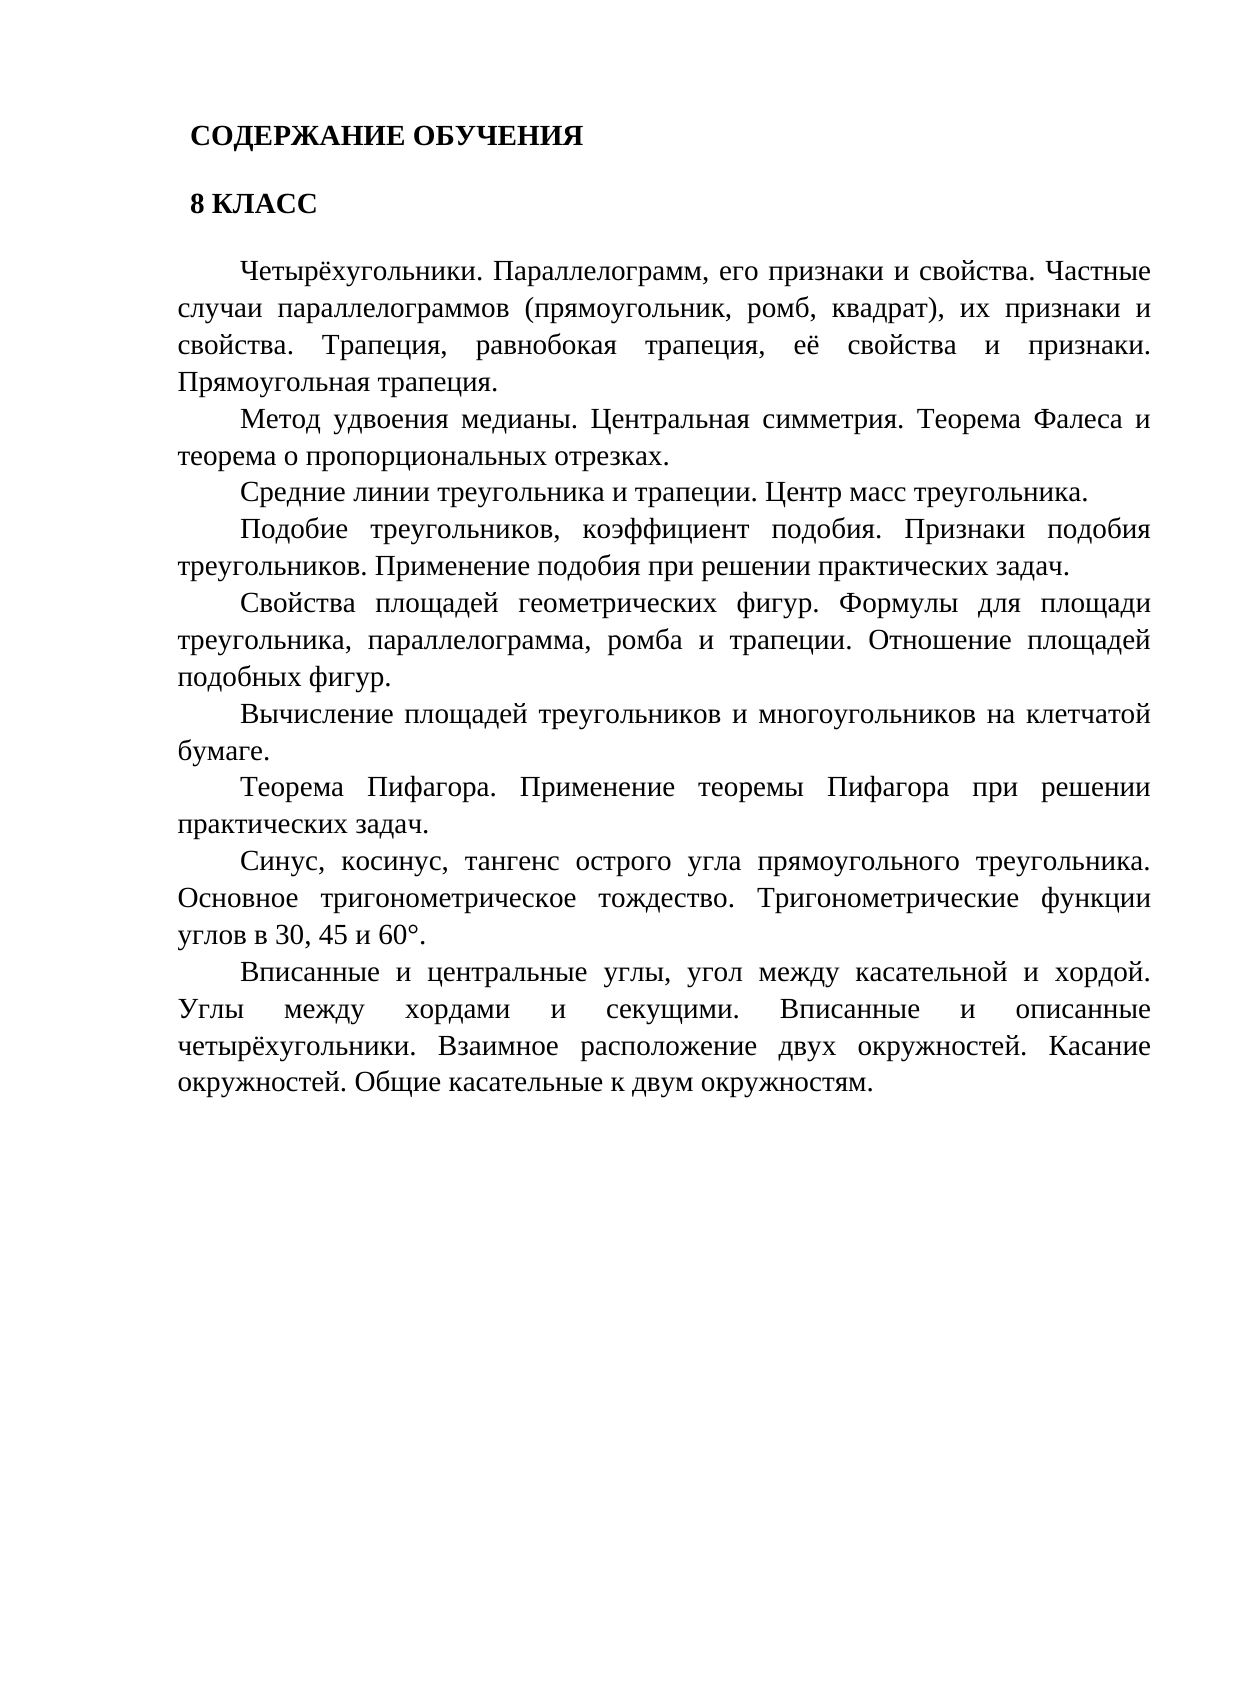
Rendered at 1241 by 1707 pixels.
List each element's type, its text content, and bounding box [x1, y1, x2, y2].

text Теорема Пифагора. Применение теоремы Пифагора при решении практических задач. [177, 769, 1152, 840]
text 8 КЛАСС [190, 186, 1152, 219]
text Средние линии треугольника и трапеции. Центр масс треугольника. [177, 474, 1152, 508]
text Метод удвоения медианы. Центральная симметрия. Теорема Фалеса и теорема о пропорциональных отрезках. [177, 401, 1152, 471]
text Вписанные и центральные углы, угол между касательной и хордой. Углы между хордами и секущими. Вписанные и описанные четырёхугольники. Взаимное расположение двух окружностей. Касание окружностей. Общие касательные к двум окружностям. [177, 954, 1152, 1098]
text Четырёхугольники. Параллелограмм, его признаки и свойства. Частные случаи параллелограммов (прямоугольник, ромб, квадрат), их признаки и свойства. Трапеция, равнобокая трапеция, её свойства и признаки. Прямоугольная трапеция. [177, 253, 1152, 397]
text СОДЕРЖАНИЕ ОБУЧЕНИЯ [190, 118, 1152, 152]
text Подобие треугольников, коэффициент подобия. Признаки подобия треугольников. Применение подобия при решении практических задач. [177, 511, 1152, 582]
text Вычисление площадей треугольников и многоугольников на клетчатой бумаге. [177, 696, 1152, 766]
text Синус, косинус, тангенс острого угла прямоугольного треугольника. Основное тригонометрическое тождество. Тригонометрические функции углов в 30, 45 и 60°. [177, 843, 1152, 951]
text Свойства площадей геометрических фигур. Формулы для площади треугольника, параллелограмма, ромба и трапеции. Отношение площадей подобных фигур. [177, 585, 1152, 692]
